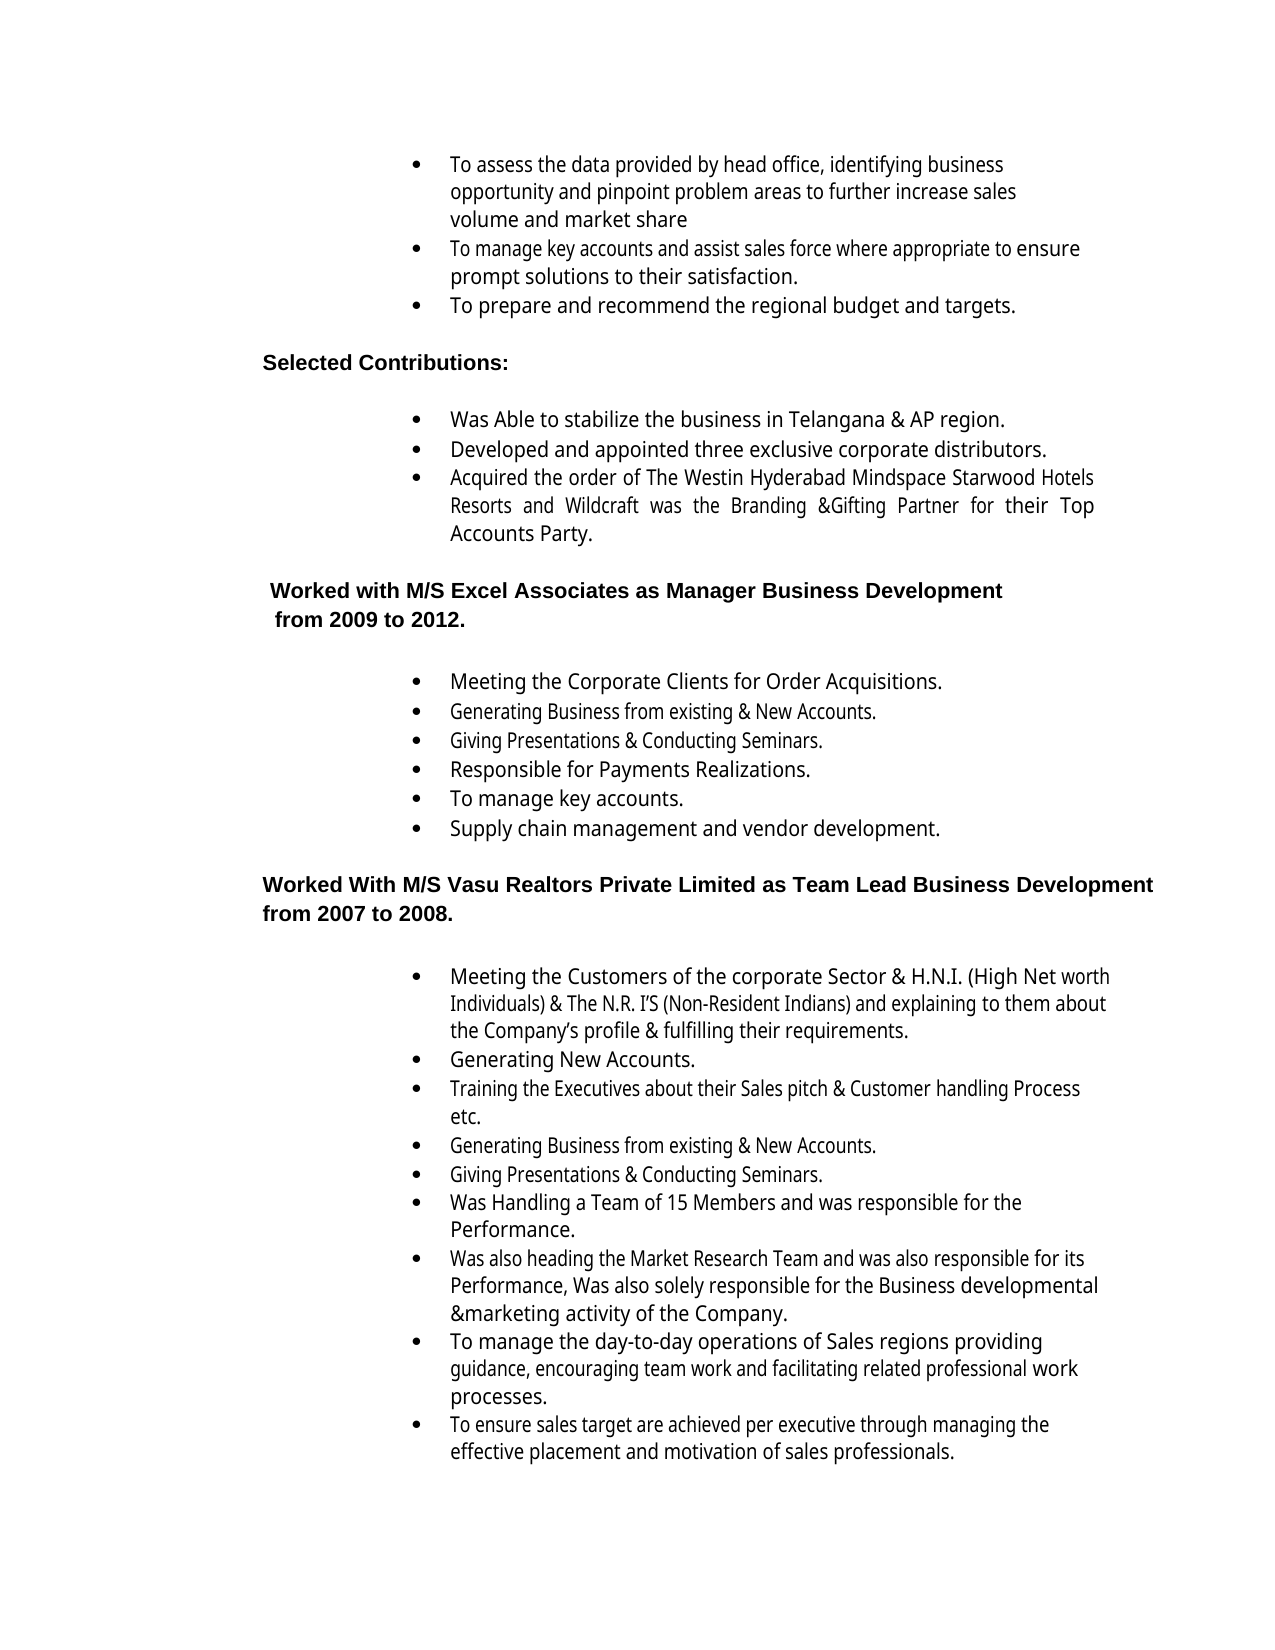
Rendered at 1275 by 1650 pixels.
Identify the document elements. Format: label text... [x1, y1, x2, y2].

list To manage the day-to-day operations of Sales regions providing guidance, encouraging team work and facilitating related professional work processes. [413, 1328, 1124, 1411]
list Developed and appointed three exclusive corporate distributors. [413, 434, 1156, 463]
list Was also heading the Market Research Team and was also responsible for its Performance, Was also solely responsible for the Business developmental &marketing activity of the Company. [413, 1244, 1129, 1327]
subtitle Worked with M/S Excel Associates as Manager Business Development from 2009 to 2012. [270, 578, 1031, 632]
list Generating Business from existing & New Accounts. [413, 696, 1156, 725]
list Generating Business from existing & New Accounts. [413, 1131, 1156, 1159]
subtitle Worked With M/S Vasu Realtors Private Limited as Team Lead Business Development from 2007 to 2008. [262, 872, 1156, 926]
list Was Handling a Team of 15 Members and was responsible for the Performance. [413, 1189, 1085, 1244]
list To prepare and recommend the regional budget and targets. [413, 291, 1156, 320]
list Meeting the Corporate Clients for Order Acquisitions. [413, 666, 1156, 696]
list Supply chain management and vendor development. [413, 812, 1156, 842]
list To manage key accounts. [413, 783, 1156, 812]
subtitle Selected Contributions: [262, 350, 1156, 375]
list Generating New Accounts. [413, 1045, 1156, 1074]
list Meeting the Customers of the corporate Sector & H.N.I. (High Net worth Individuals) & The N.R. I’S (Non-Resident Indians) and explaining to them about the Company’s profile & fulfilling their requirements. [413, 962, 1136, 1045]
list Responsible for Payments Realizations. [413, 754, 1156, 783]
list Training the Executives about their Sales pitch & Customer handling Process etc. [413, 1074, 1106, 1131]
list To manage key accounts and assist sales force where appropriate to ensure prompt solutions to their satisfaction. [413, 234, 1106, 291]
list Giving Presentations & Conducting Seminars. [413, 1159, 1156, 1188]
list To assess the data provided by head office, identifying business opportunity and pinpoint problem areas to further increase sales volume and market share [413, 151, 1074, 234]
list To ensure sales target are achieved per executive through managing the effective placement and motivation of sales professionals. [413, 1411, 1110, 1466]
list Acquired the order of The Westin Hyderabad Mindspace Starwood Hotels Resorts and Wildcraft was the Branding &Gifting Partner for their Top Accounts Party. [413, 463, 1095, 548]
list Was Able to stabilize the business in Telangana & AP region. [413, 404, 1156, 434]
list Giving Presentations & Conducting Seminars. [413, 725, 1156, 754]
